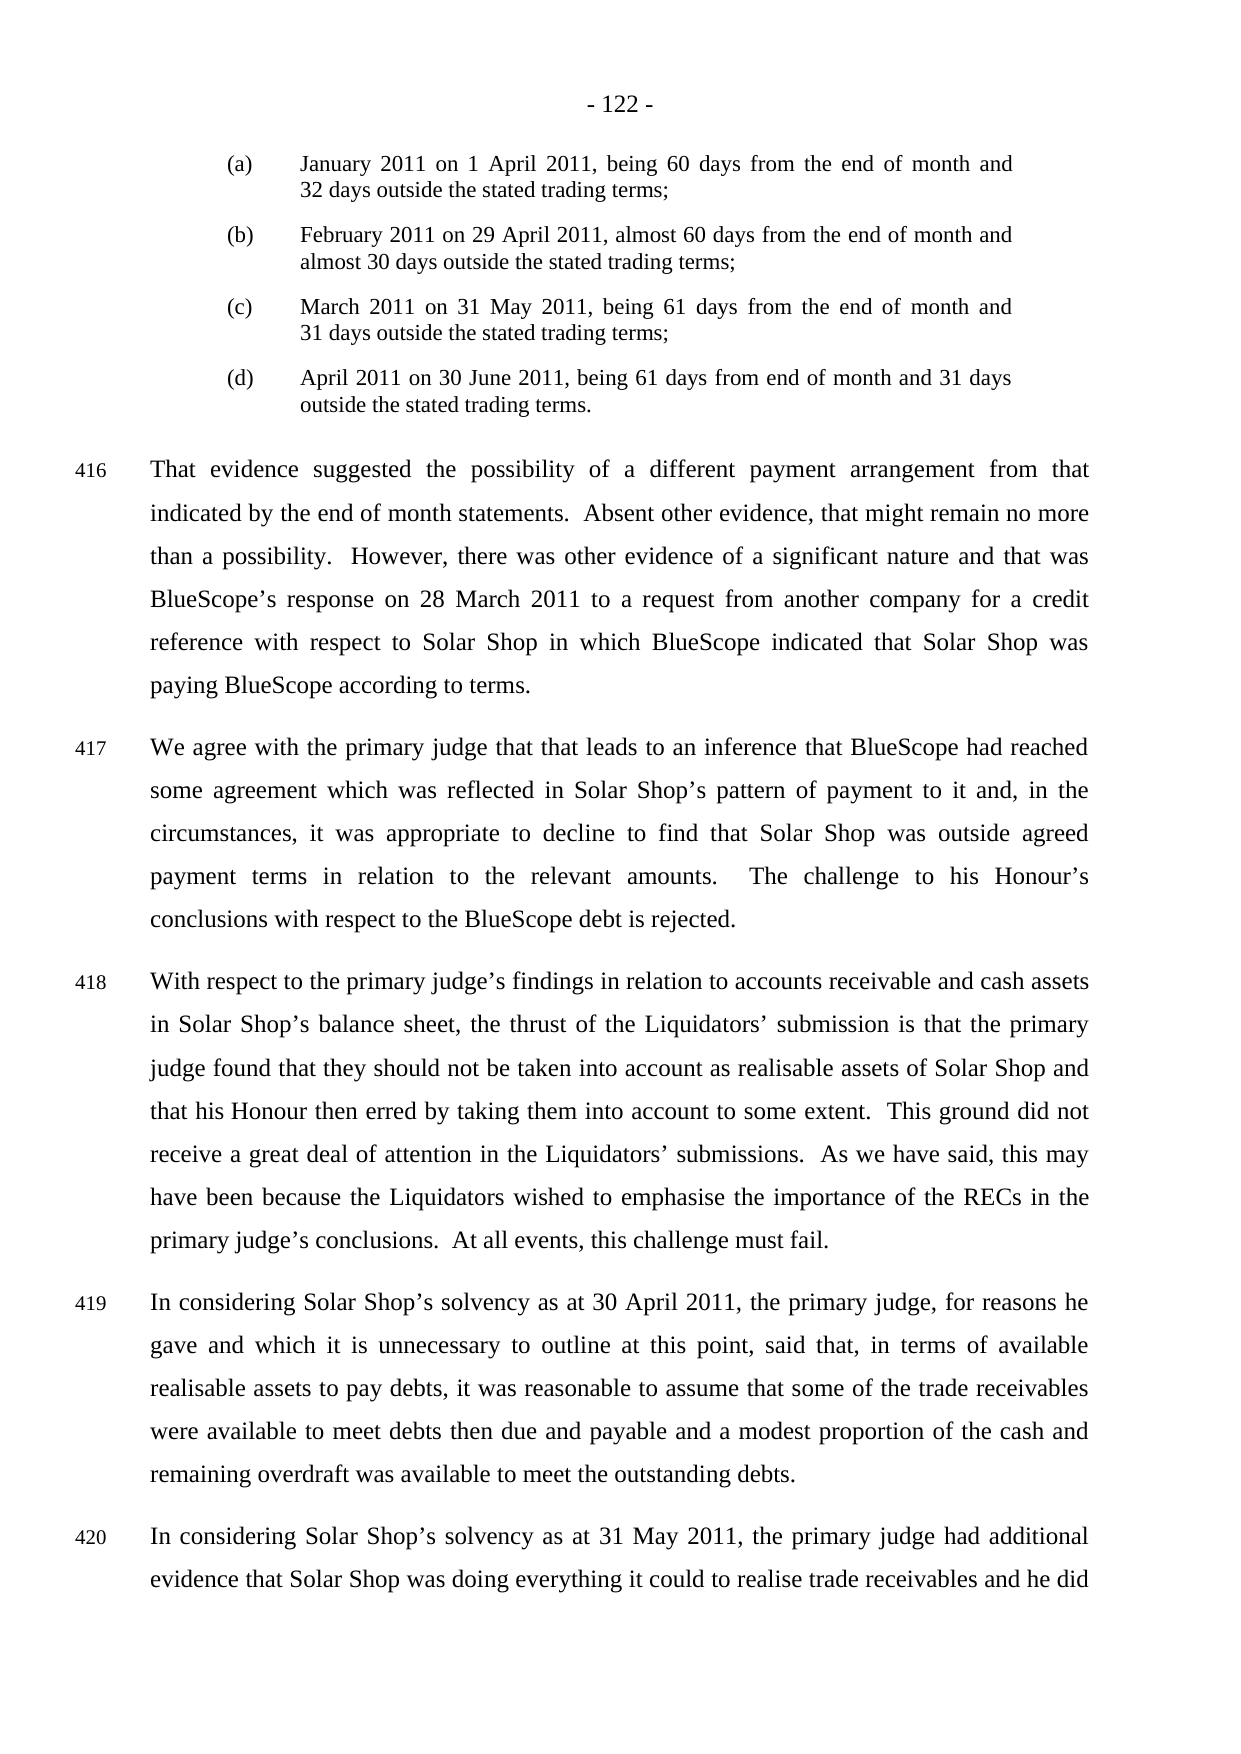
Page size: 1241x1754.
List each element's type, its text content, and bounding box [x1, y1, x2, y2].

text (c) March 2011 on 31 May 2011, being 61 days from the end of month and 31 days outside the stated trading terms; [227, 293, 1013, 346]
text (a) January 2011 on 1 April 2011, being 60 days from the end of month and 32 days outside the stated trading terms; [227, 150, 1013, 203]
list 418 With respect to the primary judge’s findings in relation to accounts receivable and cash assets in Solar Shop’s balance sheet, the thrust of the Liquidators’ submission is that the primary judge found that they should not be taken into account as realisable assets of Solar Shop and that his Honour then erred by taking them into account to some extent. This ground did not receive a great deal of attention in the Liquidators’ submissions. As we have said, this may have been because the Liquidators wished to emphasise the importance of the RECs in the primary judge’s conclusions. At all events, this challenge must fail. [75, 966, 1090, 1254]
list 417 We agree with the primary judge that that leads to an inference that BlueScope had reached some agreement which was reflected in Solar Shop’s pattern of payment to it and, in the circumstances, it was appropriate to decline to find that Solar Shop was outside agreed payment terms in relation to the relevant amounts. The challenge to his Honour’s conclusions with respect to the BlueScope debt is rejected. [75, 732, 1090, 933]
text (d) April 2011 on 30 June 2011, being 61 days from end of month and 31 days outside the stated trading terms. [227, 364, 1013, 417]
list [75, 1521, 1090, 1593]
list 419 In considering Solar Shop’s solvency as at 30 April 2011, the primary judge, for reasons he gave and which it is unnecessary to outline at this point, said that, in terms of available realisable assets to pay debts, it was reasonable to assume that some of the trade receivables were available to meet debts then due and payable and a modest proportion of the cash and remaining overdraft was available to meet the outstanding debts. [75, 1287, 1090, 1488]
list 416 That evidence suggested the possibility of a different payment arrangement from that indicated by the end of month statements. Absent other evidence, that might remain no more than a possibility. However, there was other evidence of a significant nature and that was BlueScope’s response on 28 March 2011 to a request from another company for a credit reference with respect to Solar Shop in which BlueScope indicated that Solar Shop was paying BlueScope according to terms. [75, 454, 1090, 699]
text (b) February 2011 on 29 April 2011, almost 60 days from the end of month and almost 30 days outside the stated trading terms; [227, 221, 1013, 274]
